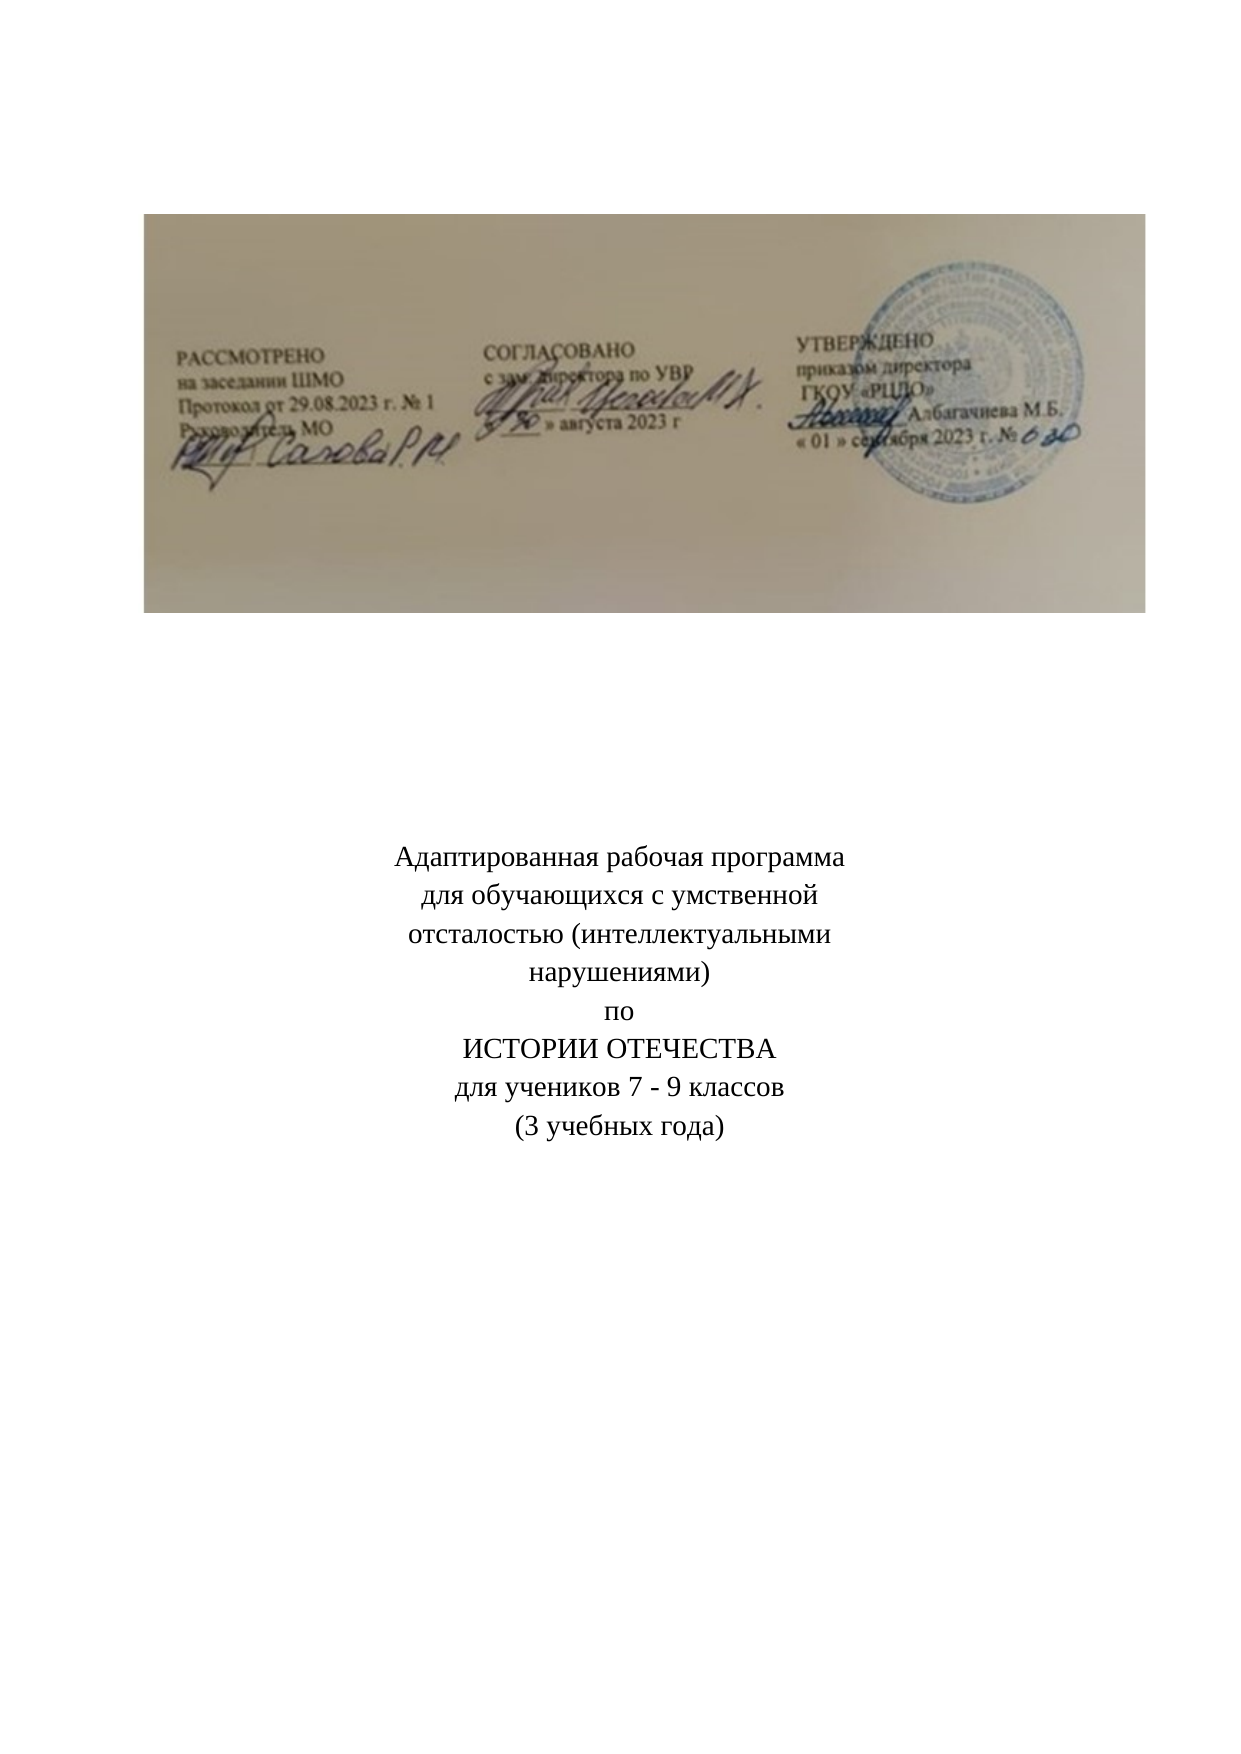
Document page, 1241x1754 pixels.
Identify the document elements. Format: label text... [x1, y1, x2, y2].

picture [137, 214, 1147, 613]
text по ИСТОРИИ ОТЕЧЕСТВА [462, 993, 777, 1065]
text для обучающихся с умственной отсталостью (интеллектуальными нарушениями) [340, 877, 899, 988]
text (3 учебных года) [340, 1108, 899, 1142]
text Адаптированная рабочая программа [340, 839, 899, 872]
text для учеников 7 - 9 классов [340, 1070, 899, 1104]
